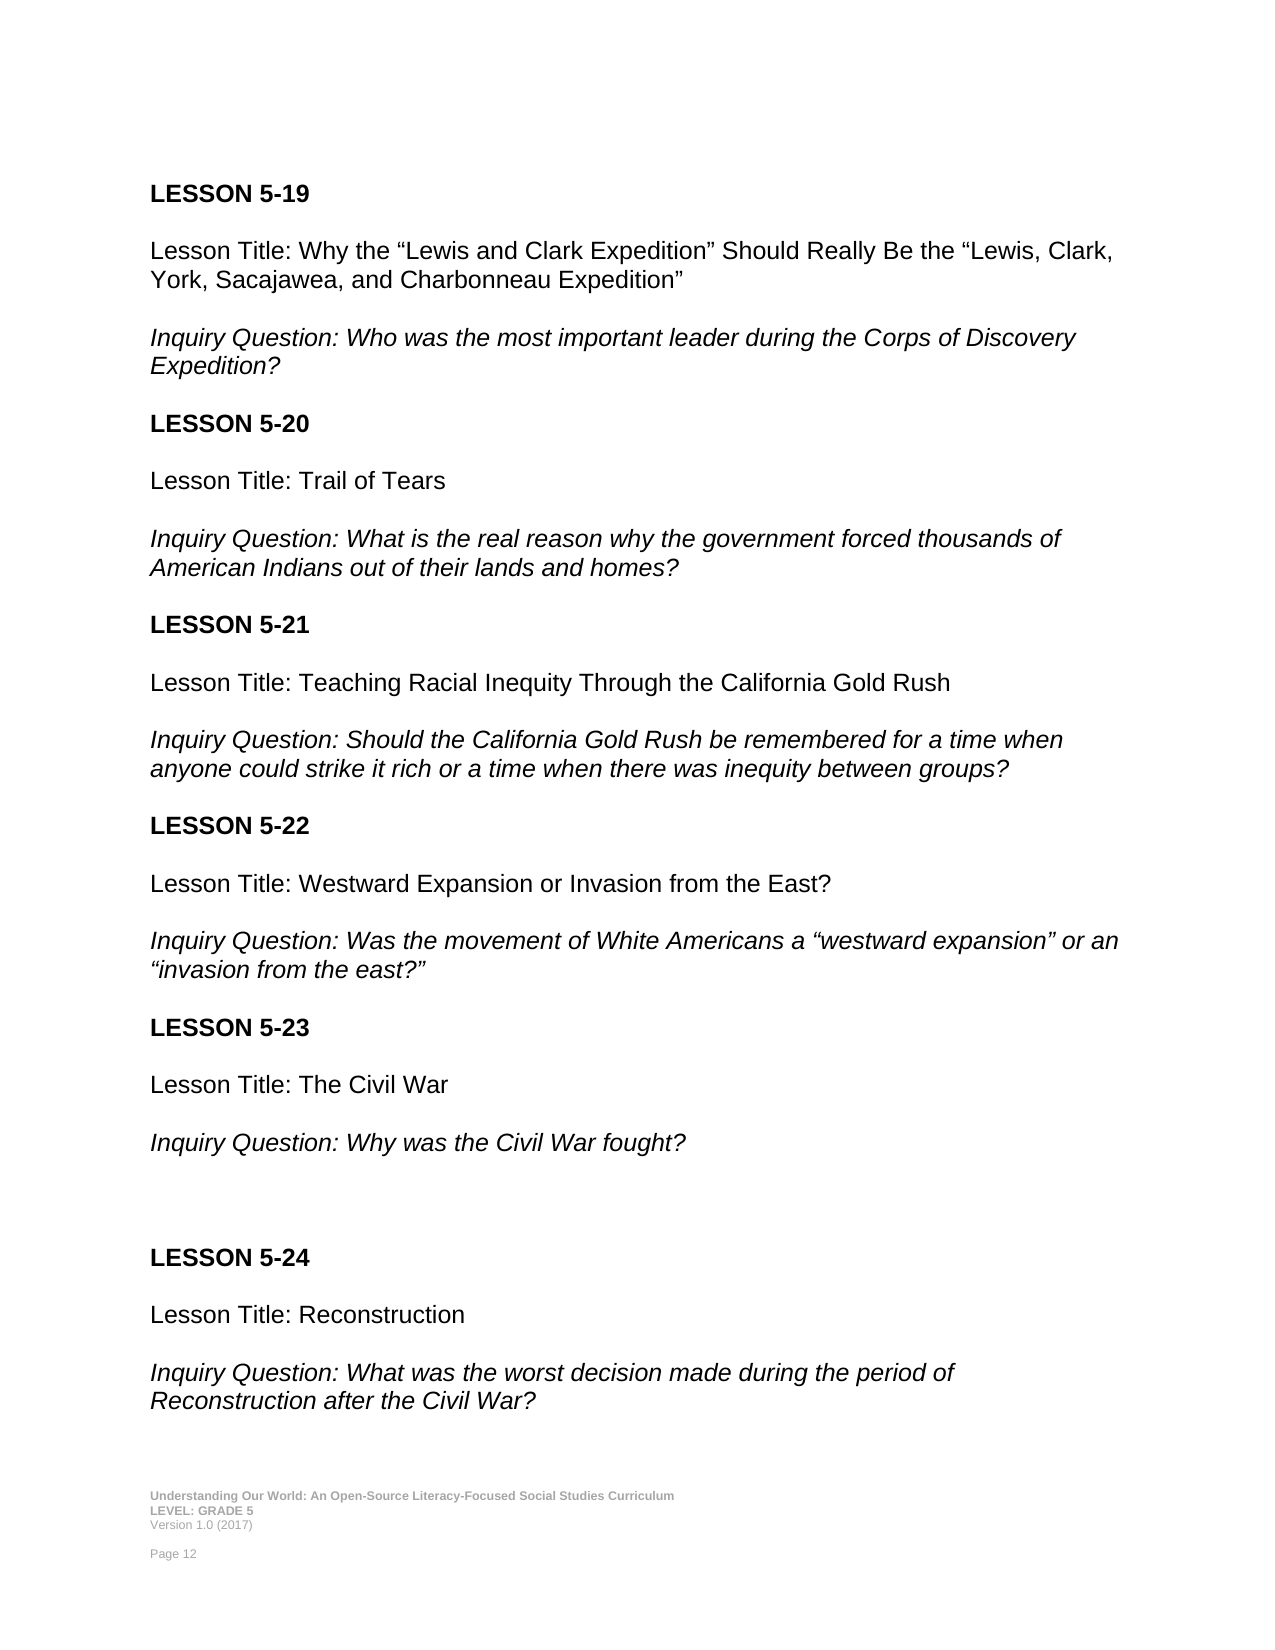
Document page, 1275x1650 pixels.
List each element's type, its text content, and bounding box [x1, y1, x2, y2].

text LESSON 5-19 [150, 179, 1125, 207]
text Lesson Title: Westward Expansion or Invasion from the East? [150, 869, 1125, 897]
text Lesson Title: Teaching Racial Inequity Through the California Gold Rush [150, 667, 1125, 696]
text Inquiry Question: Was the movement of White Americans a “westward expansion” or an “invasion from the east?” [150, 926, 1125, 984]
text Inquiry Question: What is the real reason why the government forced thousands of American Indians out of their lands and homes? [150, 524, 1125, 581]
text Lesson Title: Trail of Tears [150, 466, 1125, 495]
text LESSON 5-23 [150, 1012, 1125, 1041]
text Inquiry Question: What was the worst decision made during the period of Reconstruction after the Civil War? [150, 1357, 1125, 1415]
text Lesson Title: Reconstruction [150, 1300, 1125, 1329]
text LESSON 5-20 [150, 409, 1125, 437]
text LESSON 5-21 [150, 610, 1125, 639]
text Inquiry Question: Who was the most important leader during the Corps of Discovery Expedition? [150, 322, 1125, 380]
text LESSON 5-24 [150, 1242, 1125, 1271]
text LESSON 5-22 [150, 811, 1125, 840]
text Inquiry Question: Why was the Civil War fought? [150, 1127, 1125, 1156]
text Lesson Title: The Civil War [150, 1070, 1125, 1099]
text Inquiry Question: Should the California Gold Rush be remembered for a time when anyone could strike it rich or a time when there was inequity between groups? [150, 725, 1125, 782]
text Lesson Title: Why the “Lewis and Clark Expedition” Should Really Be the “Lewis, Clark, York, Sacajawea, and Charbonneau Expedition” [150, 236, 1125, 294]
